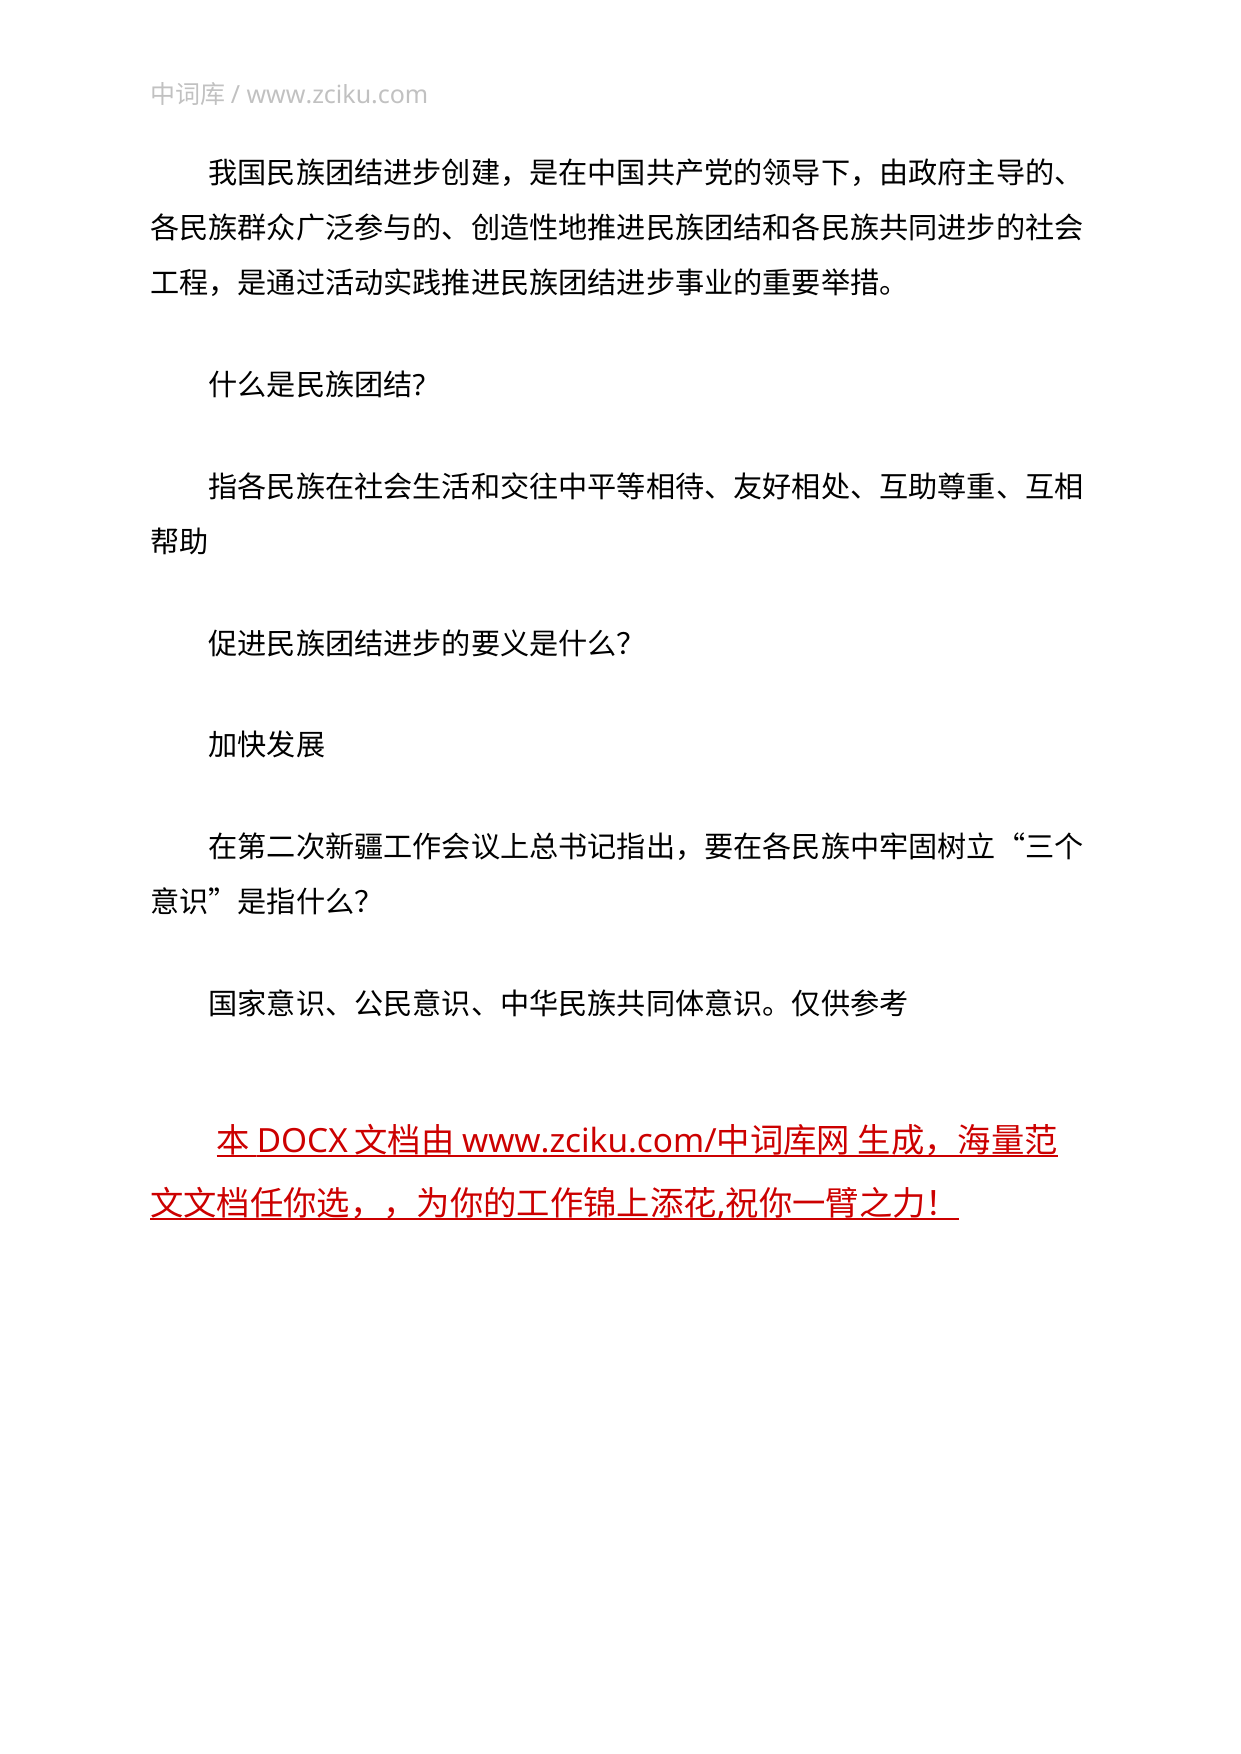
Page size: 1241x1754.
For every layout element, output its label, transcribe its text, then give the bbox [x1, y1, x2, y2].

text 我国民族团结进步创建，是在中国共产党的领导下，由政府主导的、各民族群众广泛参与的、创造性地推进民族团结和各民族共同进步的社会工程，是通过活动实践推进民族团结进步事业的重要举措。 [150, 150, 1090, 302]
text 在第二次新疆工作会议上总书记指出，要在各民族中牢固树立“三个意识”是指什么？ [150, 824, 1090, 921]
text 本DOCX文档由 www.zciku.com/中词库网 生成，海量范文文档任你选，，为你的工作锦上添花,祝你一臂之力！ [150, 1113, 1090, 1225]
text 国家意识、公民意识、中华民族共同体意识。仅供参考 [150, 980, 1090, 1023]
text 什么是民族团结? [150, 362, 1090, 404]
text 加快发展 [150, 722, 1090, 764]
text 指各民族在社会生活和交往中平等相待、友好相处、互助尊重、互相帮助 [150, 463, 1090, 561]
text 促进民族团结进步的要义是什么？ [150, 620, 1090, 662]
